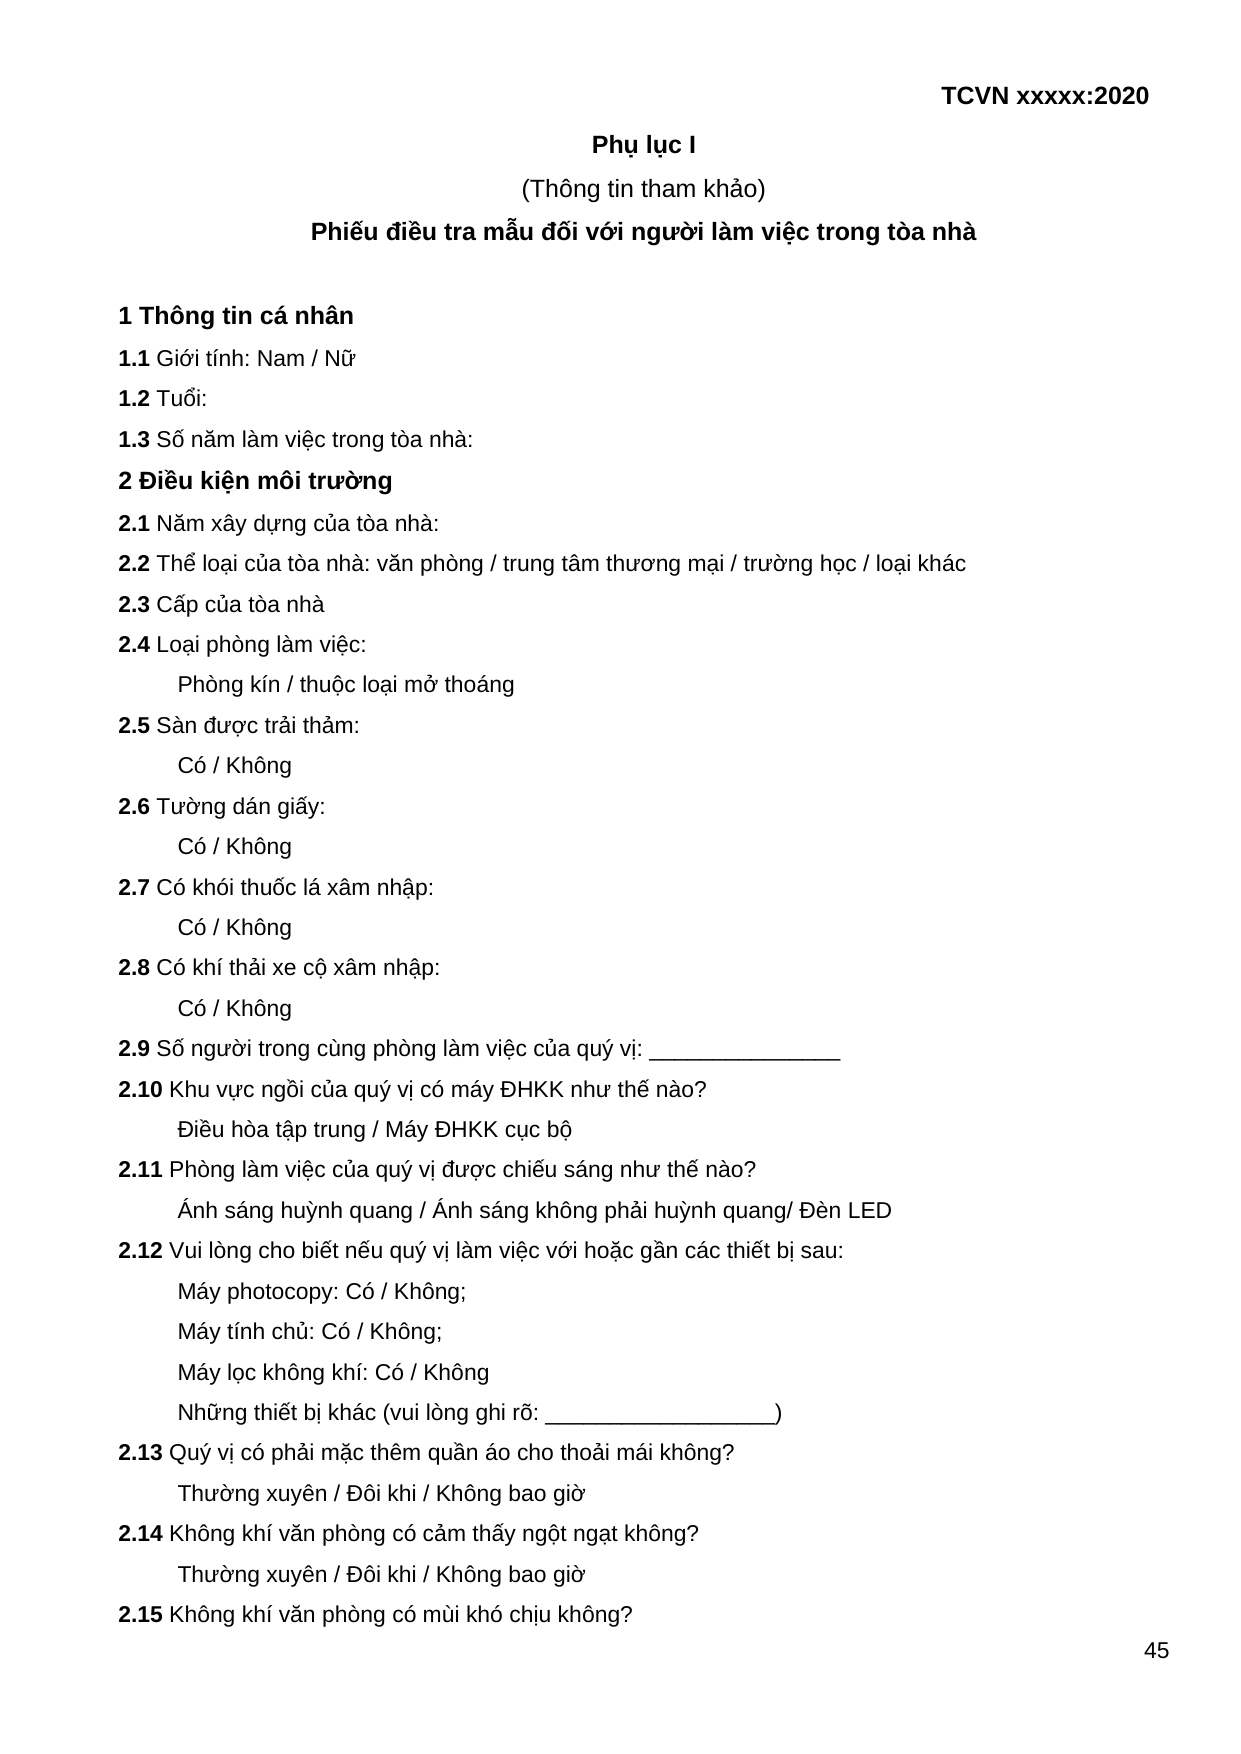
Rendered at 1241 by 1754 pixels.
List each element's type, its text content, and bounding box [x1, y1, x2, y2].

text 2.5 Sàn được trải thảm: [118, 712, 1169, 738]
text 2.3 Cấp của tòa nhà [118, 591, 1169, 617]
text Máy photocopy: Có / Không; [118, 1278, 1169, 1304]
text 2.11 Phòng làm việc của quý vị được chiếu sáng như thế nào? [118, 1156, 1169, 1183]
text 2.13 Quý vị có phải mặc thêm quần áo cho thoải mái không? [118, 1439, 1169, 1466]
text 2.4 Loại phòng làm việc: [118, 631, 1169, 657]
text 2 Điều kiện môi trường [118, 466, 1169, 495]
text Máy tính chủ: Có / Không; [118, 1318, 1169, 1344]
text Có / Không [118, 995, 1169, 1021]
text Có / Không [118, 914, 1169, 940]
text Thường xuyên / Đôi khi / Không bao giờ [118, 1480, 1169, 1506]
text Thường xuyên / Đôi khi / Không bao giờ [118, 1561, 1169, 1587]
text 1 Thông tin cá nhân [118, 301, 1169, 330]
subtitle (Thông tin tham khảo) [118, 174, 1169, 203]
subtitle Phụ lục I [118, 130, 1169, 159]
text Ánh sáng huỳnh quang / Ánh sáng không phải huỳnh quang/ Đèn LED [118, 1197, 1169, 1223]
subtitle Phiếu điều tra mẫu đối với người làm việc trong tòa nhà [118, 217, 1169, 246]
text 2.1 Năm xây dựng của tòa nhà: [118, 510, 1169, 536]
text Máy lọc không khí: Có / Không [118, 1358, 1169, 1385]
text 2.6 Tường dán giấy: [118, 793, 1169, 819]
text Có / Không [118, 752, 1169, 778]
text 1.2 Tuổi: [118, 385, 1169, 412]
text 2.7 Có khói thuốc lá xâm nhập: [118, 873, 1169, 900]
text 1.1 Giới tính: Nam / Nữ [118, 345, 1169, 371]
text 2.15 Không khí văn phòng có mùi khó chịu không? [118, 1601, 1169, 1627]
text 2.14 Không khí văn phòng có cảm thấy ngột ngạt không? [118, 1520, 1169, 1546]
text Phòng kín / thuộc loại mở thoáng [118, 671, 1169, 698]
text Có / Không [118, 833, 1169, 859]
text Những thiết bị khác (vui lòng ghi rõ: __________________) [118, 1399, 1169, 1425]
text 1.3 Số năm làm việc trong tòa nhà: [118, 426, 1169, 452]
text 2.10 Khu vực ngồi của quý vị có máy ĐHKK như thế nào? [118, 1076, 1169, 1102]
text Điều hòa tập trung / Máy ĐHKK cục bộ [118, 1116, 1169, 1142]
text 2.12 Vui lòng cho biết nếu quý vị làm việc với hoặc gần các thiết bị sau: [118, 1237, 1169, 1263]
text 2.8 Có khí thải xe cộ xâm nhập: [118, 954, 1169, 981]
text 2.2 Thể loại của tòa nhà: văn phòng / trung tâm thương mại / trường học / loại khác [118, 550, 1169, 576]
text 2.9 Số người trong cùng phòng làm việc của quý vị: _______________ [118, 1035, 1169, 1061]
